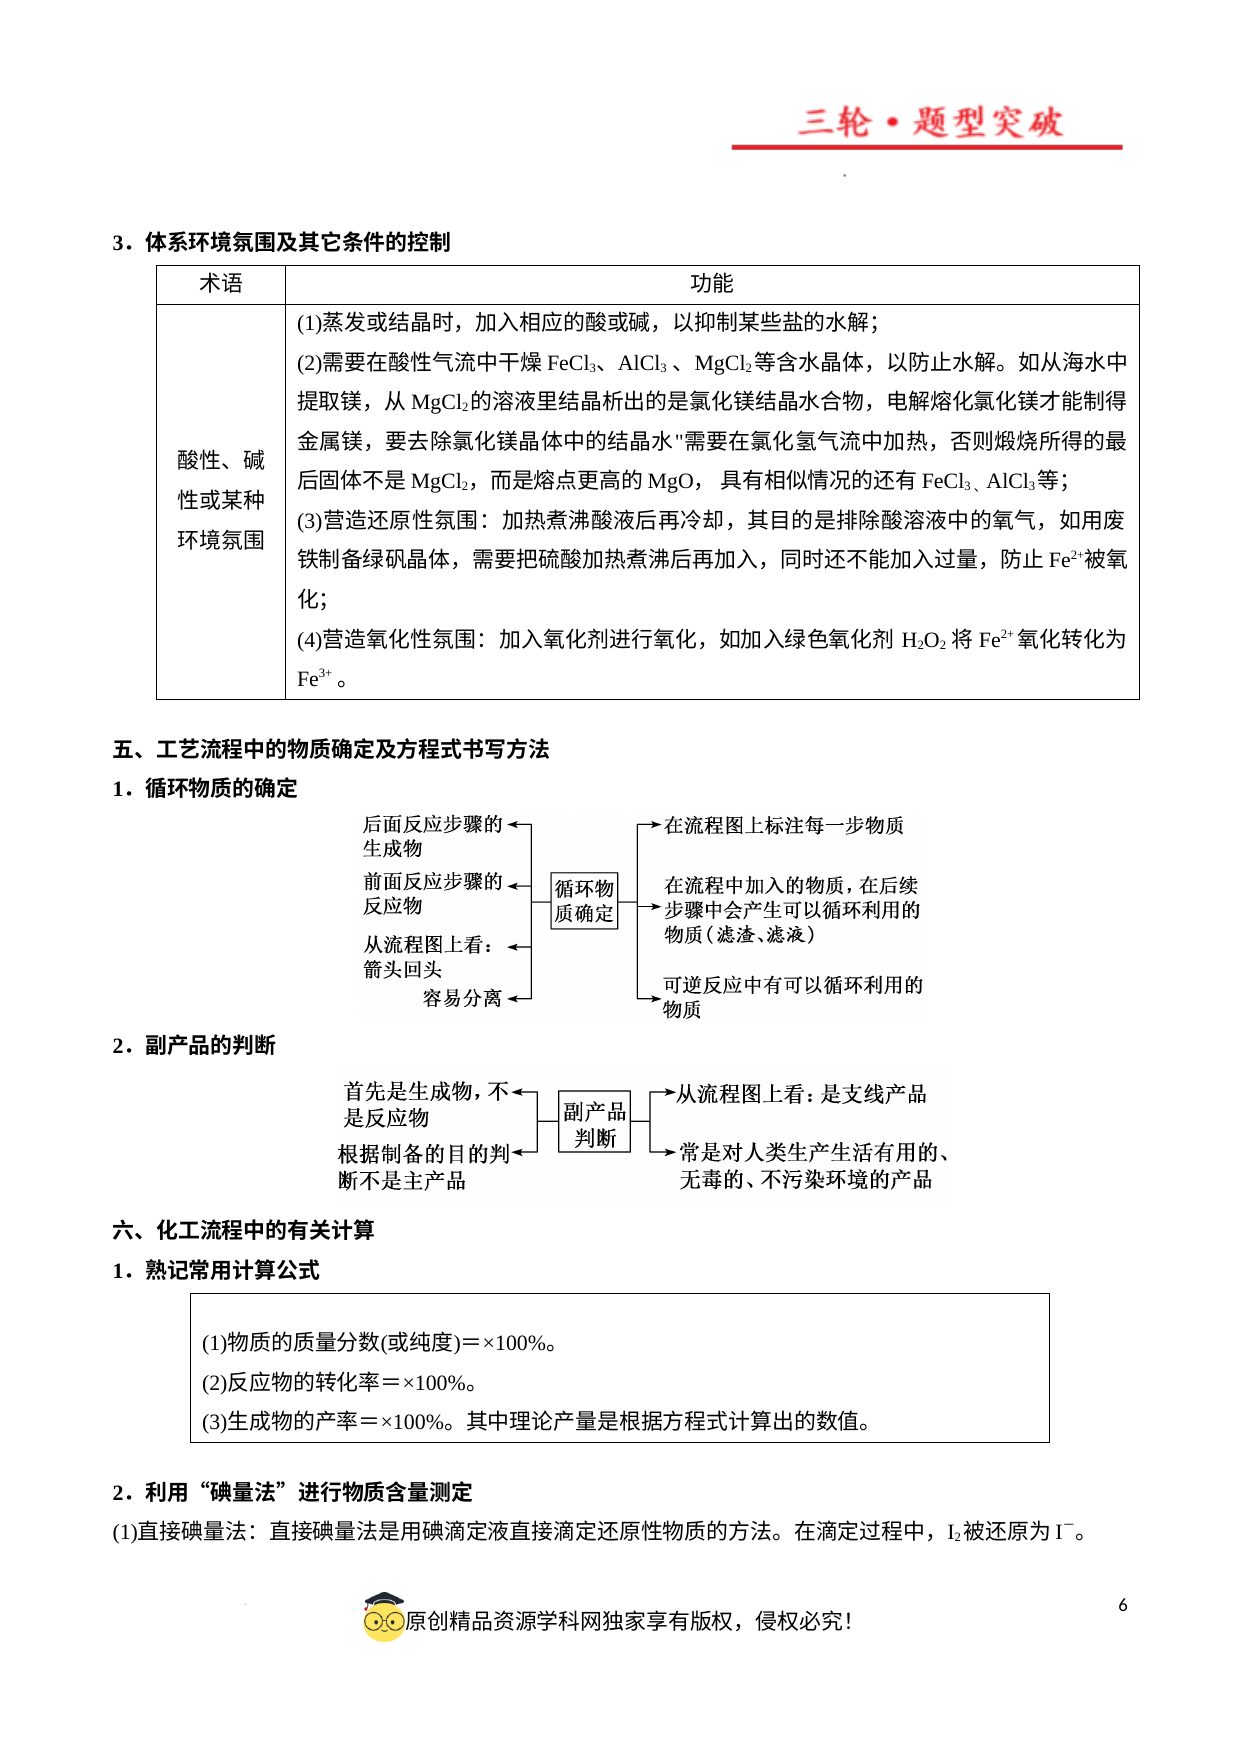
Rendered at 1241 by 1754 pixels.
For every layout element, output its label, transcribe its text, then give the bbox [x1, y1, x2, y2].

picture [726, 88, 1129, 158]
text 2．副产品的判断 [112, 1028, 1128, 1059]
text (1)直接碘量法：直接碘量法是用碘滴定液直接滴定还原性物质的方法。在滴定过程中，I2被还原为I－。 [112, 1514, 1128, 1546]
table_header 术语 [157, 266, 285, 304]
picture [363, 1592, 406, 1642]
text 3．体系环境氛围及其它条件的控制 [112, 225, 1128, 257]
table_cell (1)蒸发或结晶时，加入相应的酸或碱，以抑制某些盐的水解； (2)需要在酸性气流中干燥FeCl3、AlCl3 、MgCl2等含水晶体，以防止水解。如从海水中提取镁，从MgCl2的溶液里结晶析出的是氯化镁结晶水合物，电解熔化氯化镁才能制得金属镁，要去除氯化镁晶体中的结晶水"需要在氯化氢气流中加热，否则煅烧所得的最后固体不是MgCl2，而是熔点更高的MgO， 具有相似情况的还有FeCl3 、AlCl3等； (3)营造还原性氛围：加热煮沸酸液后再冷却，其目的是排除酸溶液中的氧气，如用废铁制备绿矾晶体，需要把硫酸加热煮沸后再加入，同时还不能加入过量，防止Fe2+被氧化； (4)营造氧化性氛围：加入氧化剂进行氧化，如加入绿色氧化剂 H2O2 将 Fe2+ 氧化转化为Fe3+ 。 [286, 305, 1139, 699]
text 六、化工流程中的有关计算 [112, 1213, 1128, 1245]
text 1．熟记常用计算公式 [112, 1253, 1128, 1285]
picture [335, 1067, 950, 1207]
text 1．循环物质的确定 [112, 771, 1128, 803]
table_header (1)物质的质量分数(或纯度)＝×100%。 (2)反应物的转化率＝×100%。 (3)生成物的产率＝×100%。其中理论产量是根据方程式计算出的数值。 [191, 1294, 1049, 1442]
table_header 功能 [286, 266, 1139, 304]
table_cell 酸性、碱性或某种环境氛围 [157, 305, 285, 699]
text 2．利用“碘量法”进行物质含量测定 [112, 1475, 1128, 1506]
picture [357, 810, 927, 1021]
text 五、工艺流程中的物质确定及方程式书写方法 [112, 732, 1128, 763]
